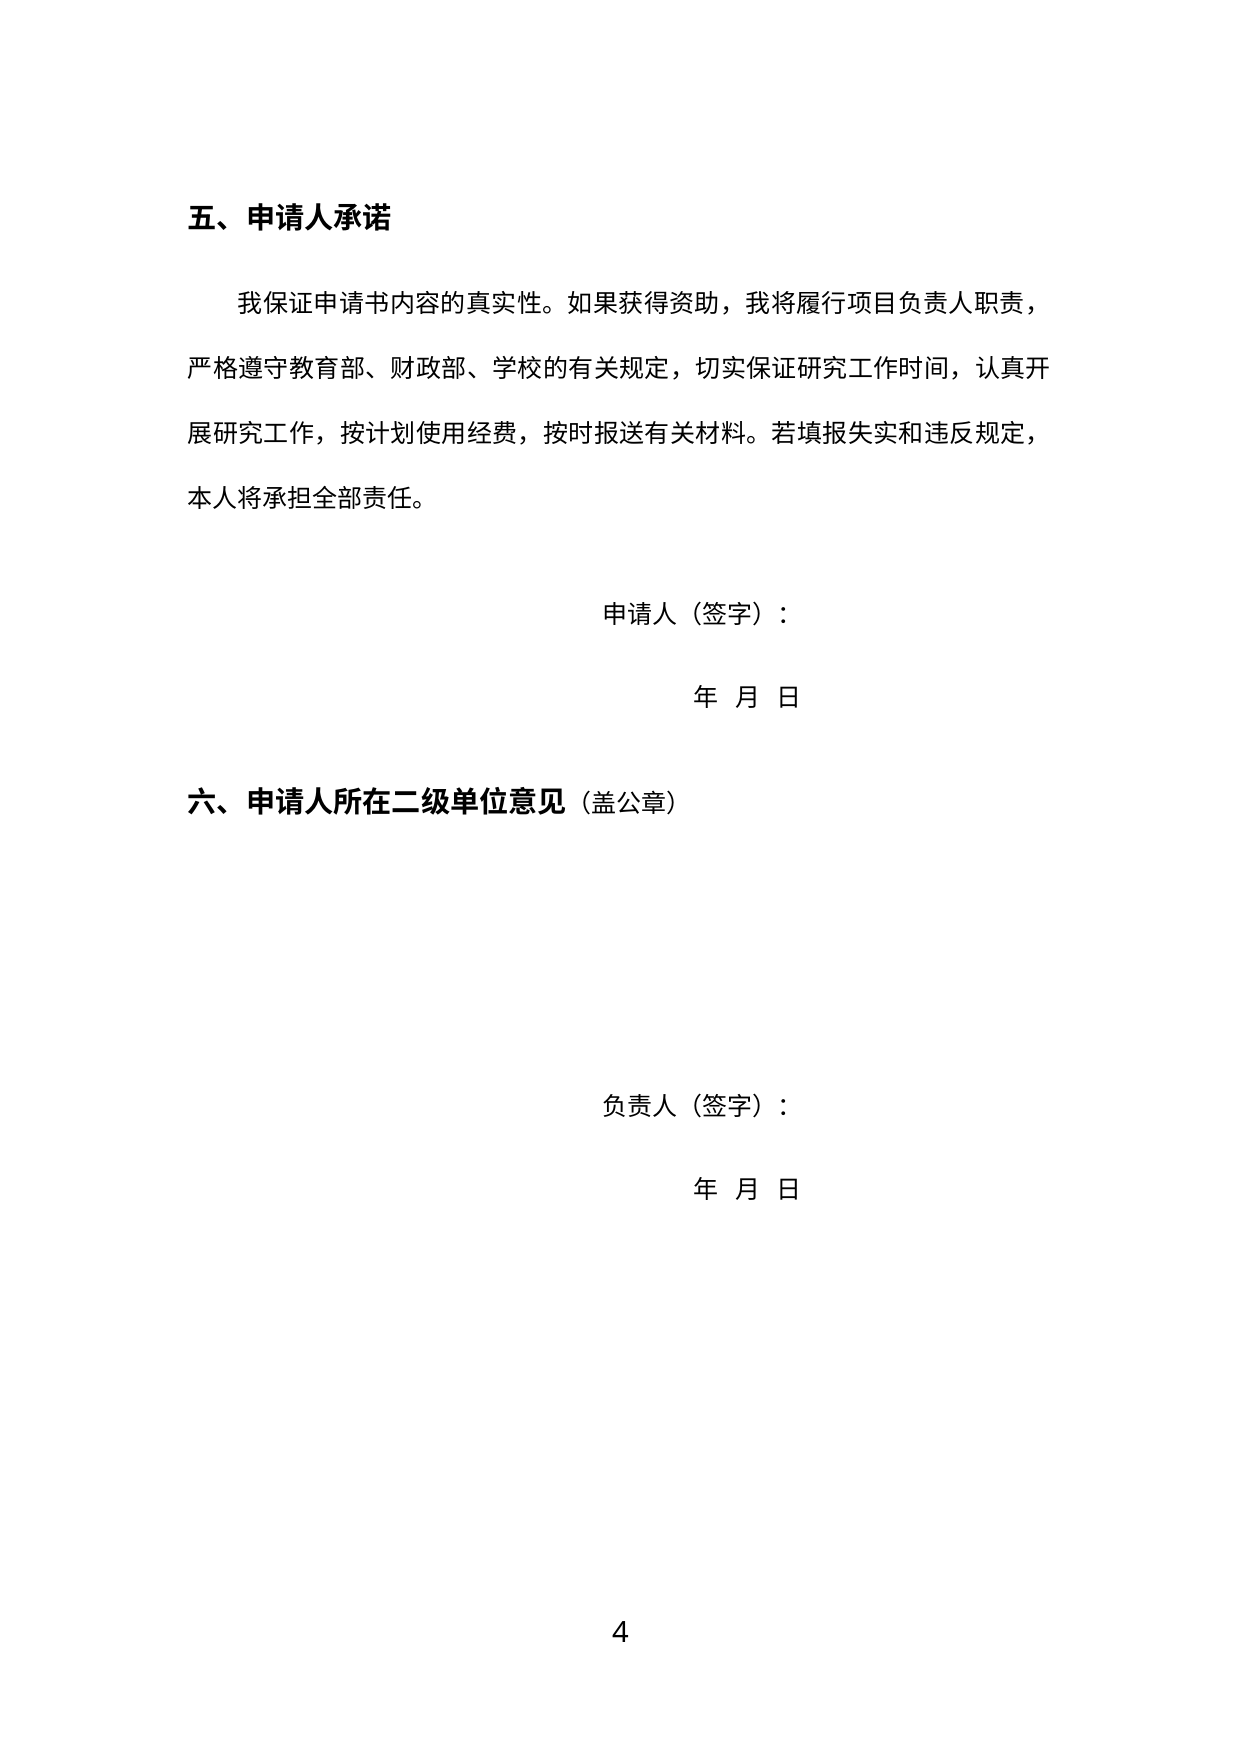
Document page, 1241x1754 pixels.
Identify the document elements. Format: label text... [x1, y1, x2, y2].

text 申请人（签字）： [187, 580, 802, 645]
text 我保证申请书内容的真实性。如果获得资助，我将履行项目负责人职责，严格遵守教育部、财政部、学校的有关规定，切实保证研究工作时间，认真开展研究工作，按计划使用经费，按时报送有关材料。若填报失实和违反规定，本人将承担全部责任。 [187, 269, 1053, 529]
text 五、申请人承诺 [187, 194, 1053, 237]
text 六、申请人所在二级单位意见（盖公章） [187, 779, 1053, 821]
text 年 月 日 [187, 1155, 802, 1220]
text 负责人（签字）： [187, 1072, 802, 1137]
text 年 月 日 [187, 663, 802, 728]
